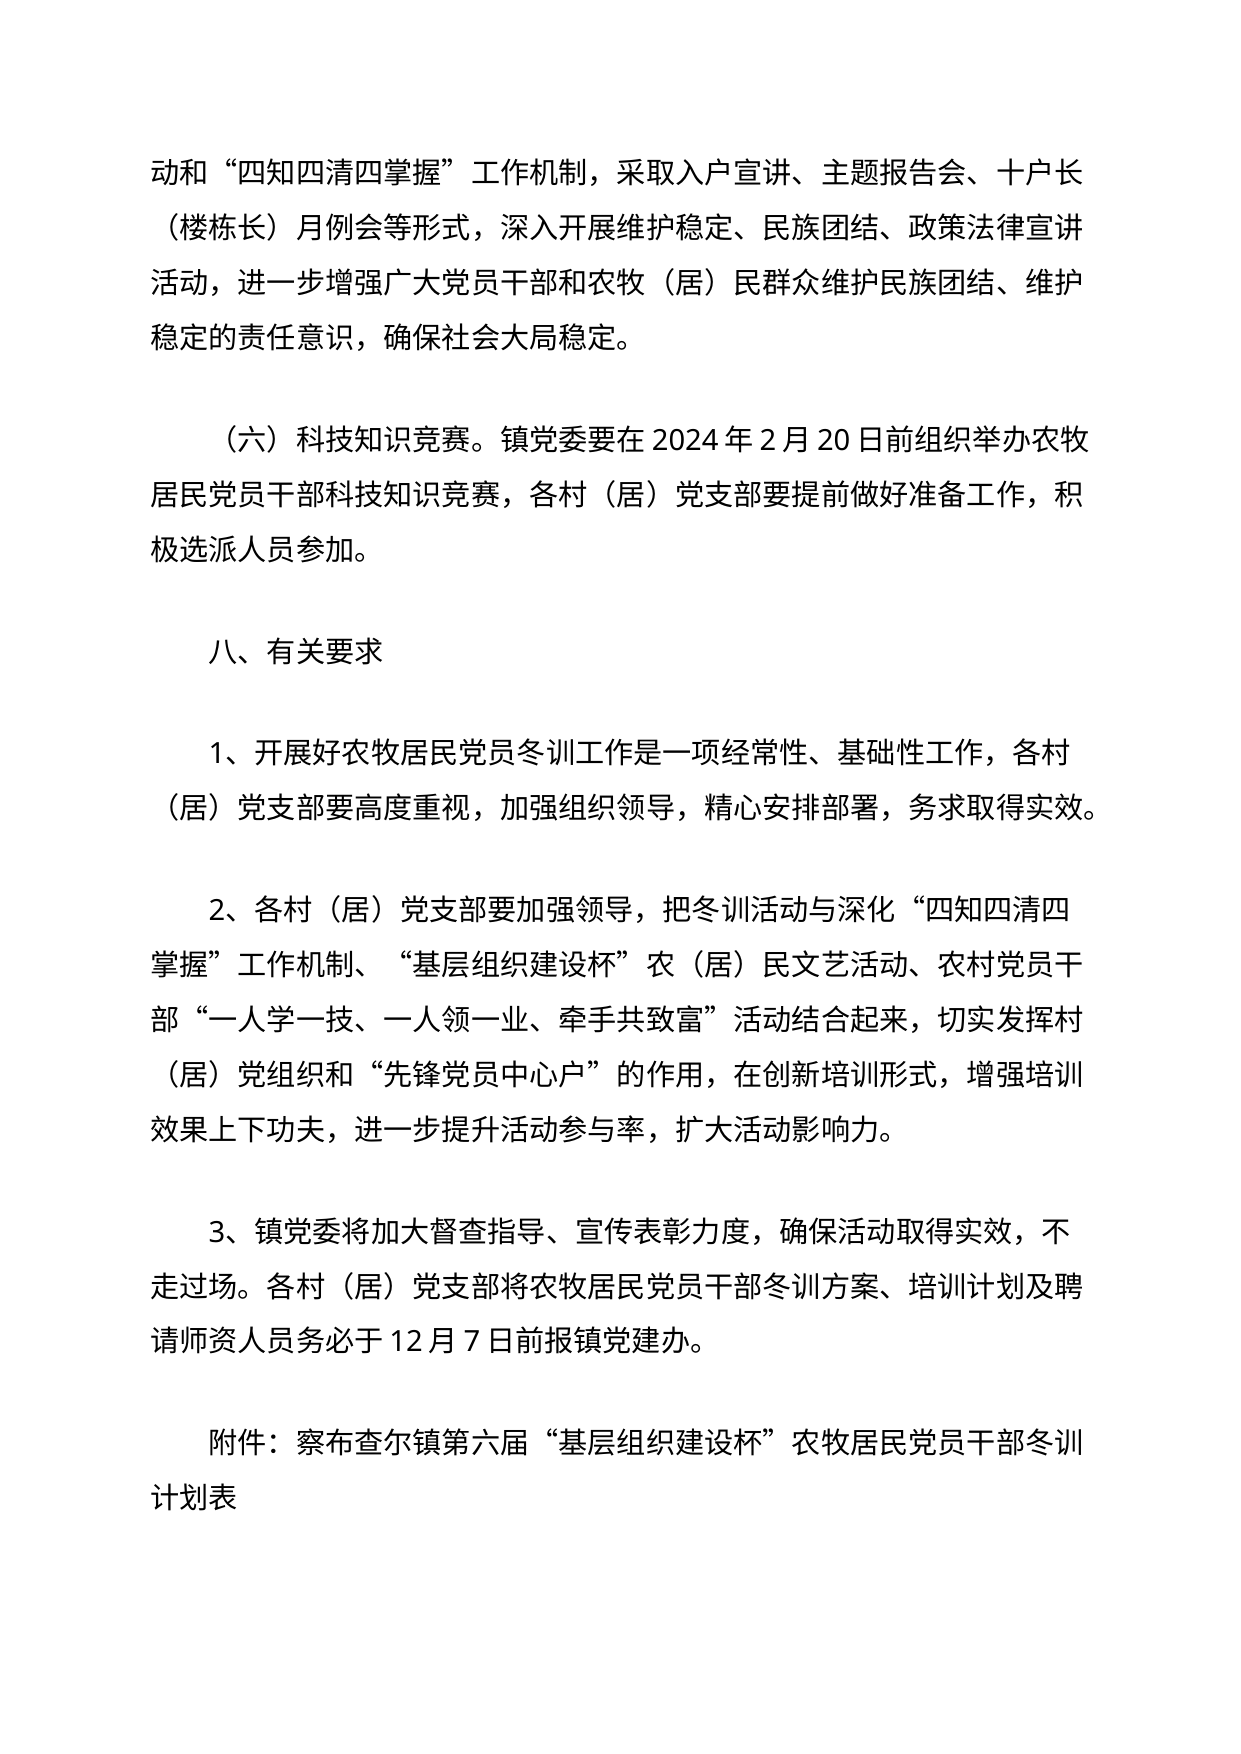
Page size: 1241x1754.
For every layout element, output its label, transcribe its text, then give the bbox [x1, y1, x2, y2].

text 1、开展好农牧居民党员冬训工作是一项经常性、基础性工作，各村（居）党支部要高度重视，加强组织领导，精心安排部署，务求取得实效。 [150, 730, 1090, 827]
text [150, 150, 1090, 357]
text 3、镇党委将加大督查指导、宣传表彰力度，确保活动取得实效，不走过场。各村（居）党支部将农牧居民党员干部冬训方案、培训计划及聘请师资人员务必于12月7日前报镇党建办。 [150, 1208, 1090, 1360]
text （六）科技知识竞赛。镇党委要在2024年2月20日前组织举办农牧居民党员干部科技知识竞赛，各村（居）党支部要提前做好准备工作，积极选派人员参加。 [150, 416, 1090, 569]
text 2、各村（居）党支部要加强领导，把冬训活动与深化“四知四清四掌握”工作机制、“基层组织建设杯”农（居）民文艺活动、农村党员干部“一人学一技、一人领一业、牵手共致富”活动结合起来，切实发挥村（居）党组织和“先锋党员中心户”的作用，在创新培训形式，增强培训效果上下功夫，进一步提升活动参与率，扩大活动影响力。 [150, 887, 1090, 1149]
text 附件：察布查尔镇第六届“基层组织建设杯”农牧居民党员干部冬训计划表 [150, 1420, 1090, 1517]
text 八、有关要求 [150, 628, 1090, 670]
